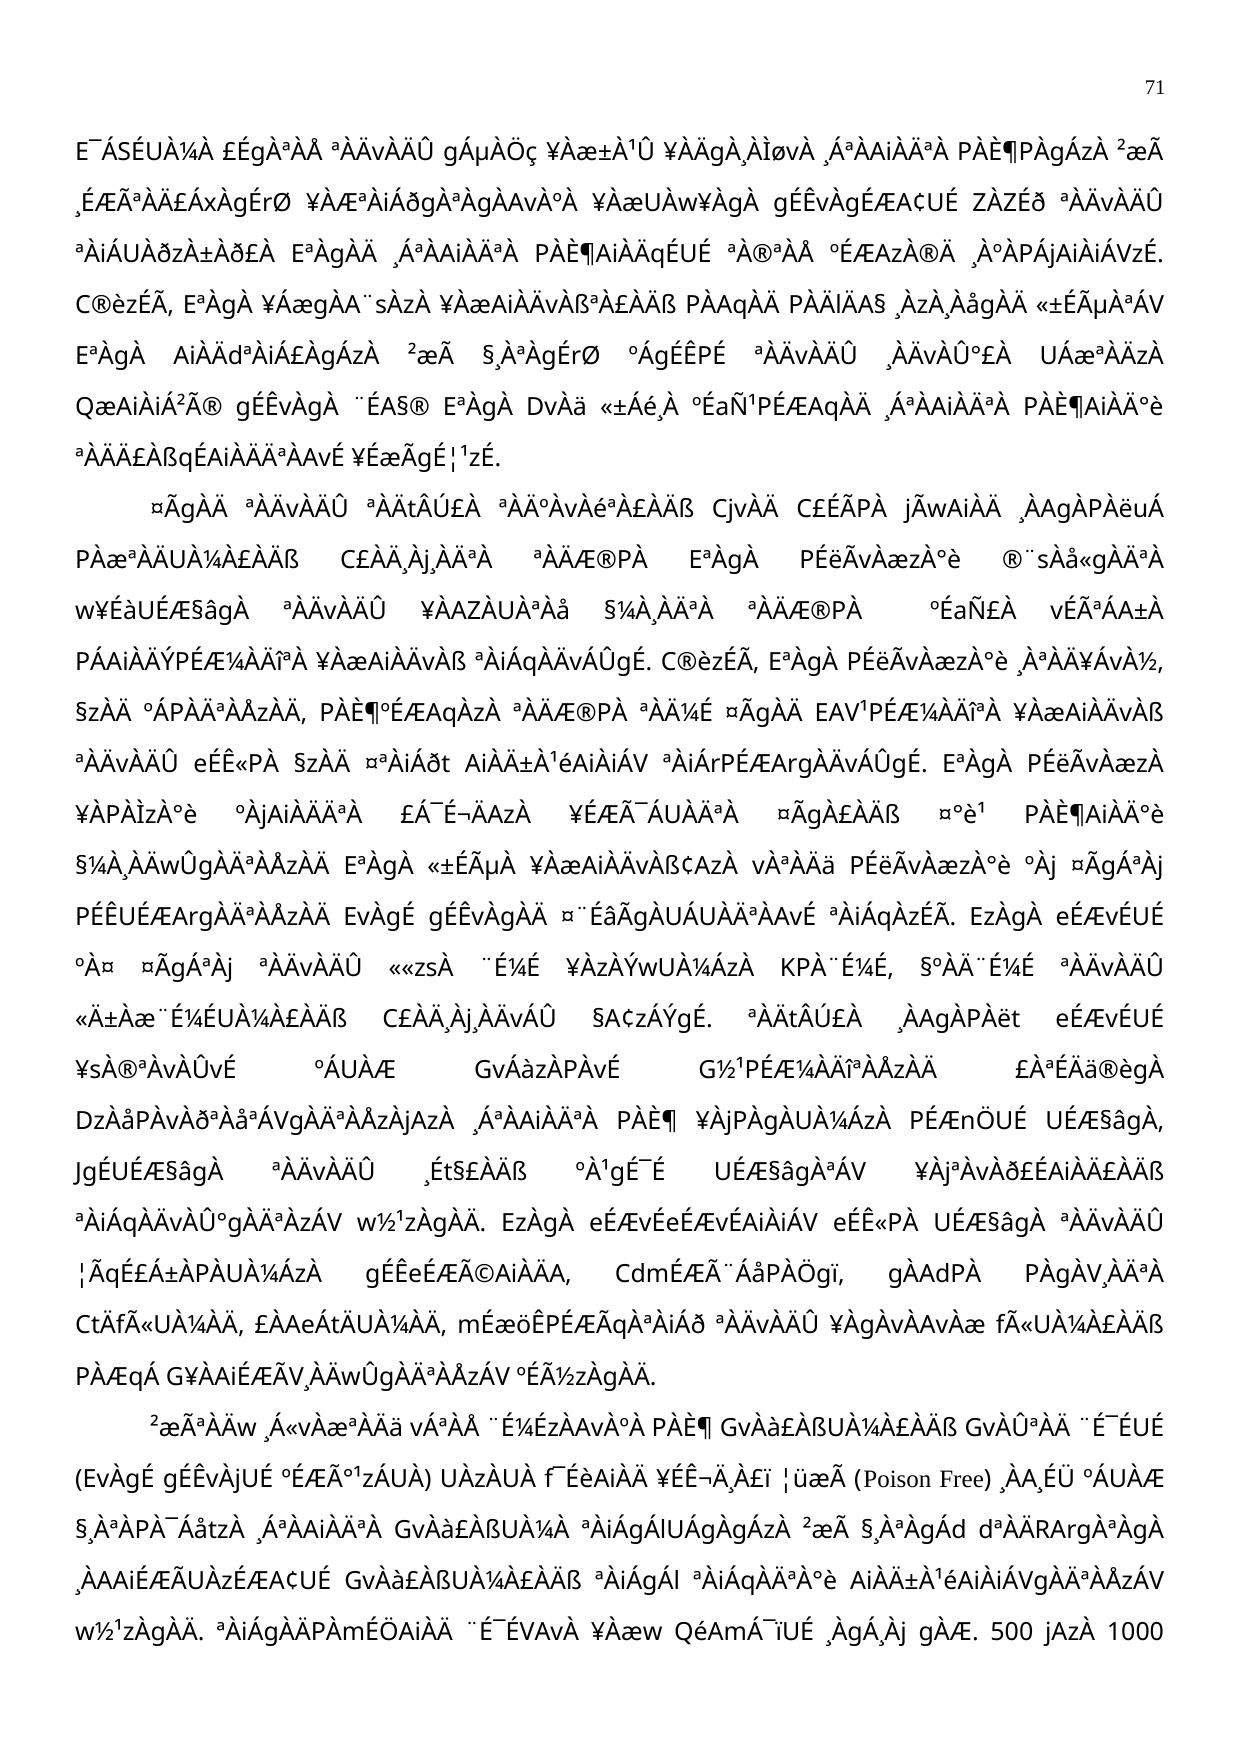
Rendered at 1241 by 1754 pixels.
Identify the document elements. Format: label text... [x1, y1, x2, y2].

text ¤ÃgÀÄ ªÀÄvÀÄÛ ªÀÄtÂÚ£À ªÀÄºÀvÀéªÀ£ÀÄß CjvÀÄ C£ÉÃPÀ jÃwAiÀÄ ¸ÀAgÀPÀëuÁ PÀæªÀÄUÀ¼À£ÀÄß C£ÀÄ¸Àj¸ÀÄªÀ ªÀÄÆ®PÀ EªÀgÀ PÉëÃvÀæzÀ°è ®¨sÀå«gÀÄªÀ w¥ÉàUÉÆ§âgÀ ªÀÄvÀÄÛ ¥ÀAZÀUÀªÀå §¼À¸ÀÄªÀ ªÀÄÆ®PÀ ºÉaÑ£À vÉÃªÁA±À PÁAiÀÄÝPÉÆ¼ÀÄîªÀ ¥ÀæAiÀÄvÀß ªÀiÁqÀÄvÁÛgÉ. C®èzÉÃ, EªÀgÀ PÉëÃvÀæzÀ°è ¸ÀªÀÄ¥ÁvÀ½, §zÀÄ ºÁPÀÄªÀÅzÀÄ, PÀÈ¶ºÉÆAqÀzÀ ªÀÄÆ®PÀ ªÀÄ¼É ¤ÃgÀÄ EAV¹PÉÆ¼ÀÄîªÀ ¥ÀæAiÀÄvÀß ªÀÄvÀÄÛ eÉÊ«PÀ §zÀÄ ¤ªÀiÁðt AiÀÄ±À¹éAiÀiÁV ªÀiÁrPÉÆArgÀÄvÁÛgÉ. EªÀgÀ PÉëÃvÀæzÀ ¥ÀPÀÌzÀ°è ºÀjAiÀÄÄªÀ £Á¯É¬ÄAzÀ ¥ÉÆÃ¯ÁUÀÄªÀ ¤ÃgÀ£ÀÄß ¤°è¹ PÀÈ¶AiÀÄ°è §¼À¸ÀÄwÛgÀÄªÀÅzÀÄ EªÀgÀ «±ÉÃµÀ ¥ÀæAiÀÄvÀß¢AzÀ vÀªÀÄä PÉëÃvÀæzÀ°è ºÀj ¤ÃgÁªÀj PÉÊUÉÆArgÀÄªÀÅzÀÄ EvÀgÉ gÉÊvÀgÀÄ ¤¨ÉâÃgÀUÁUÀÄªÀAvÉ ªÀiÁqÀzÉÃ. EzÀgÀ eÉÆvÉUÉ ºÀ¤ ¤ÃgÁªÀj ªÀÄvÀÄÛ ««zsÀ ¨É¼É ¥ÀzÀÝwUÀ¼ÁzÀ KPÀ¨É¼É, §ºÀÄ¨É¼É ªÀÄvÀÄÛ «Ä±Àæ¨É¼ÉUÀ¼À£ÀÄß C£ÀÄ¸Àj¸ÀÄvÁÛ §A¢zÁÝgÉ. ªÀÄtÂÚ£À ¸ÀAgÀPÀët eÉÆvÉUÉ ¥sÀ®ªÀvÀÛvÉ ºÁUÀÆ GvÁàzÀPÀvÉ G½¹PÉÆ¼ÀÄîªÀÅzÀÄ £ÀªÉÄä®ègÀ DzÀåPÀvÀðªÀåªÁVgÀÄªÀÅzÀjAzÀ ¸ÁªÀAiÀÄªÀ PÀÈ¶ ¥ÀjPÀgÀUÀ¼ÁzÀ PÉÆnÖUÉ UÉÆ§âgÀ, JgÉUÉÆ§âgÀ ªÀÄvÀÄÛ ¸Ét§£ÀÄß ºÀ¹gÉ¯É UÉÆ§âgÀªÁV ¥ÀjªÀvÀð£ÉAiÀÄ£ÀÄß ªÀiÁqÀÄvÀÛ°gÀÄªÀzÁV w½¹zÀgÀÄ. EzÀgÀ eÉÆvÉeÉÆvÉAiÀiÁV eÉÊ«PÀ UÉÆ§âgÀ ªÀÄvÀÄÛ ¦ÃqÉ£Á±ÀPÀUÀ¼ÁzÀ gÉÊeÉÆÃ©AiÀÄA, CdmÉÆÃ¨ÁåPÀÖgï, gÀAdPÀ PÀgÀV¸ÀÄªÀ CtÄfÃ«UÀ¼ÀÄ, £ÀAeÁtÄUÀ¼ÀÄ, mÉæöÊPÉÆÃqÀªÀiÁð ªÀÄvÀÄÛ ¥ÀgÀvÀAvÀæ fÃ«UÀ¼À£ÀÄß PÀÆqÁ G¥ÀAiÉÆÃV¸ÀÄwÛgÀÄªÀÅzÁV ºÉÃ½zÀgÀÄ. [75, 490, 1165, 1392]
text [75, 133, 1165, 473]
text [75, 1409, 1165, 1647]
